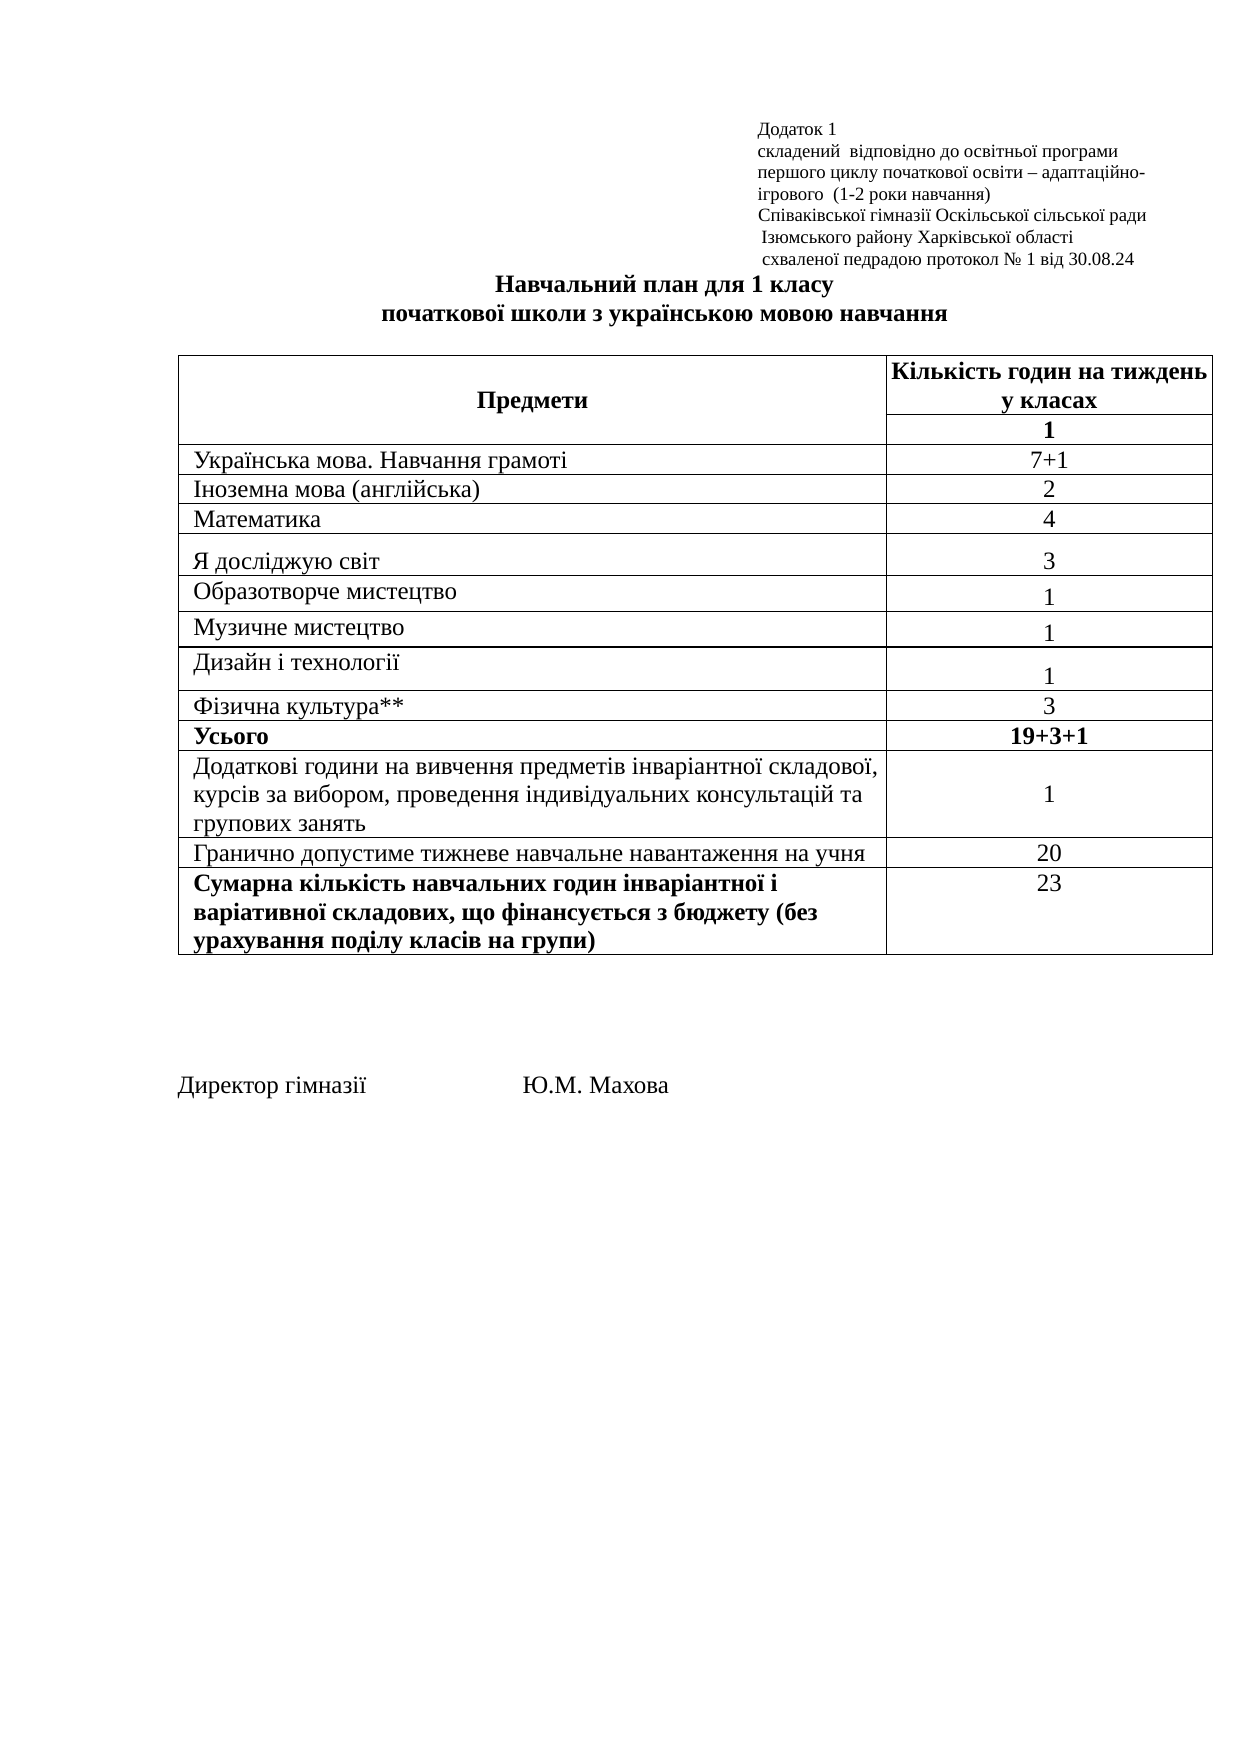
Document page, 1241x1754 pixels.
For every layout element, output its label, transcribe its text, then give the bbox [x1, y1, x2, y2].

table_cell Математика [179, 504, 886, 533]
text Директор гімназії Ю.М. Махова [177, 1070, 1152, 1099]
table_header Предмети [179, 356, 886, 444]
text початкової школи з українською мовою навчання [177, 298, 1152, 327]
table_cell 23 [887, 868, 1212, 954]
text Ізюмського району Харківської області [627, 226, 1152, 247]
text Співаківської гімназії Оскільської сільської ради [627, 204, 1152, 226]
table_cell Образотворче мистецтво [179, 576, 886, 611]
table_header Кількість годин на тиждень у класах [887, 356, 1212, 414]
table_cell Сумарна кількість навчальних годин інваріантної і варіативної складових, що фінансується з бюджету (без урахування поділу класів на групи) [179, 868, 886, 954]
text складений відповідно до освітньої програми [177, 140, 1152, 161]
text першого циклу початкової освіти – адаптаційно- [177, 161, 1152, 183]
table_cell Іноземна мова (англійська) [179, 475, 886, 503]
table_cell 1 [887, 612, 1212, 646]
table_cell 1 [887, 751, 1212, 837]
table_cell Музичне мистецтво [179, 612, 886, 646]
table_cell Гранично допустиме тижневе навчальне навантаження на учня [179, 838, 886, 867]
table_cell 4 [887, 504, 1212, 533]
table_cell 3 [887, 691, 1212, 720]
table_cell Додаткові години на вивчення предметів інваріантної складової, курсів за вибором, проведення індивідуальних консультацій та групових занять [179, 751, 886, 837]
table_cell Українська мова. Навчання грамоті [179, 445, 886, 473]
table_cell 19+3+1 [887, 721, 1212, 750]
text ігрового (1-2 роки навчання) [177, 183, 1152, 204]
table_cell Дизайн і технології [179, 648, 886, 690]
table_cell Усього [179, 721, 886, 750]
table_cell 7+1 [887, 445, 1212, 473]
table_cell 20 [887, 838, 1212, 867]
text Навчальний план для 1 класу [177, 269, 1152, 298]
table_cell 2 [887, 475, 1212, 503]
text схваленої педрадою протокол № 1 від 30.08.24 [177, 247, 1152, 269]
table_cell 1 [887, 415, 1212, 444]
table_cell 3 [887, 534, 1212, 575]
table_cell Фізична культура** [179, 691, 886, 720]
table_cell 1 [887, 648, 1212, 690]
table_cell Я досліджую світ [179, 534, 886, 575]
table_cell 1 [887, 576, 1212, 611]
text Додаток 1 [177, 118, 1152, 140]
